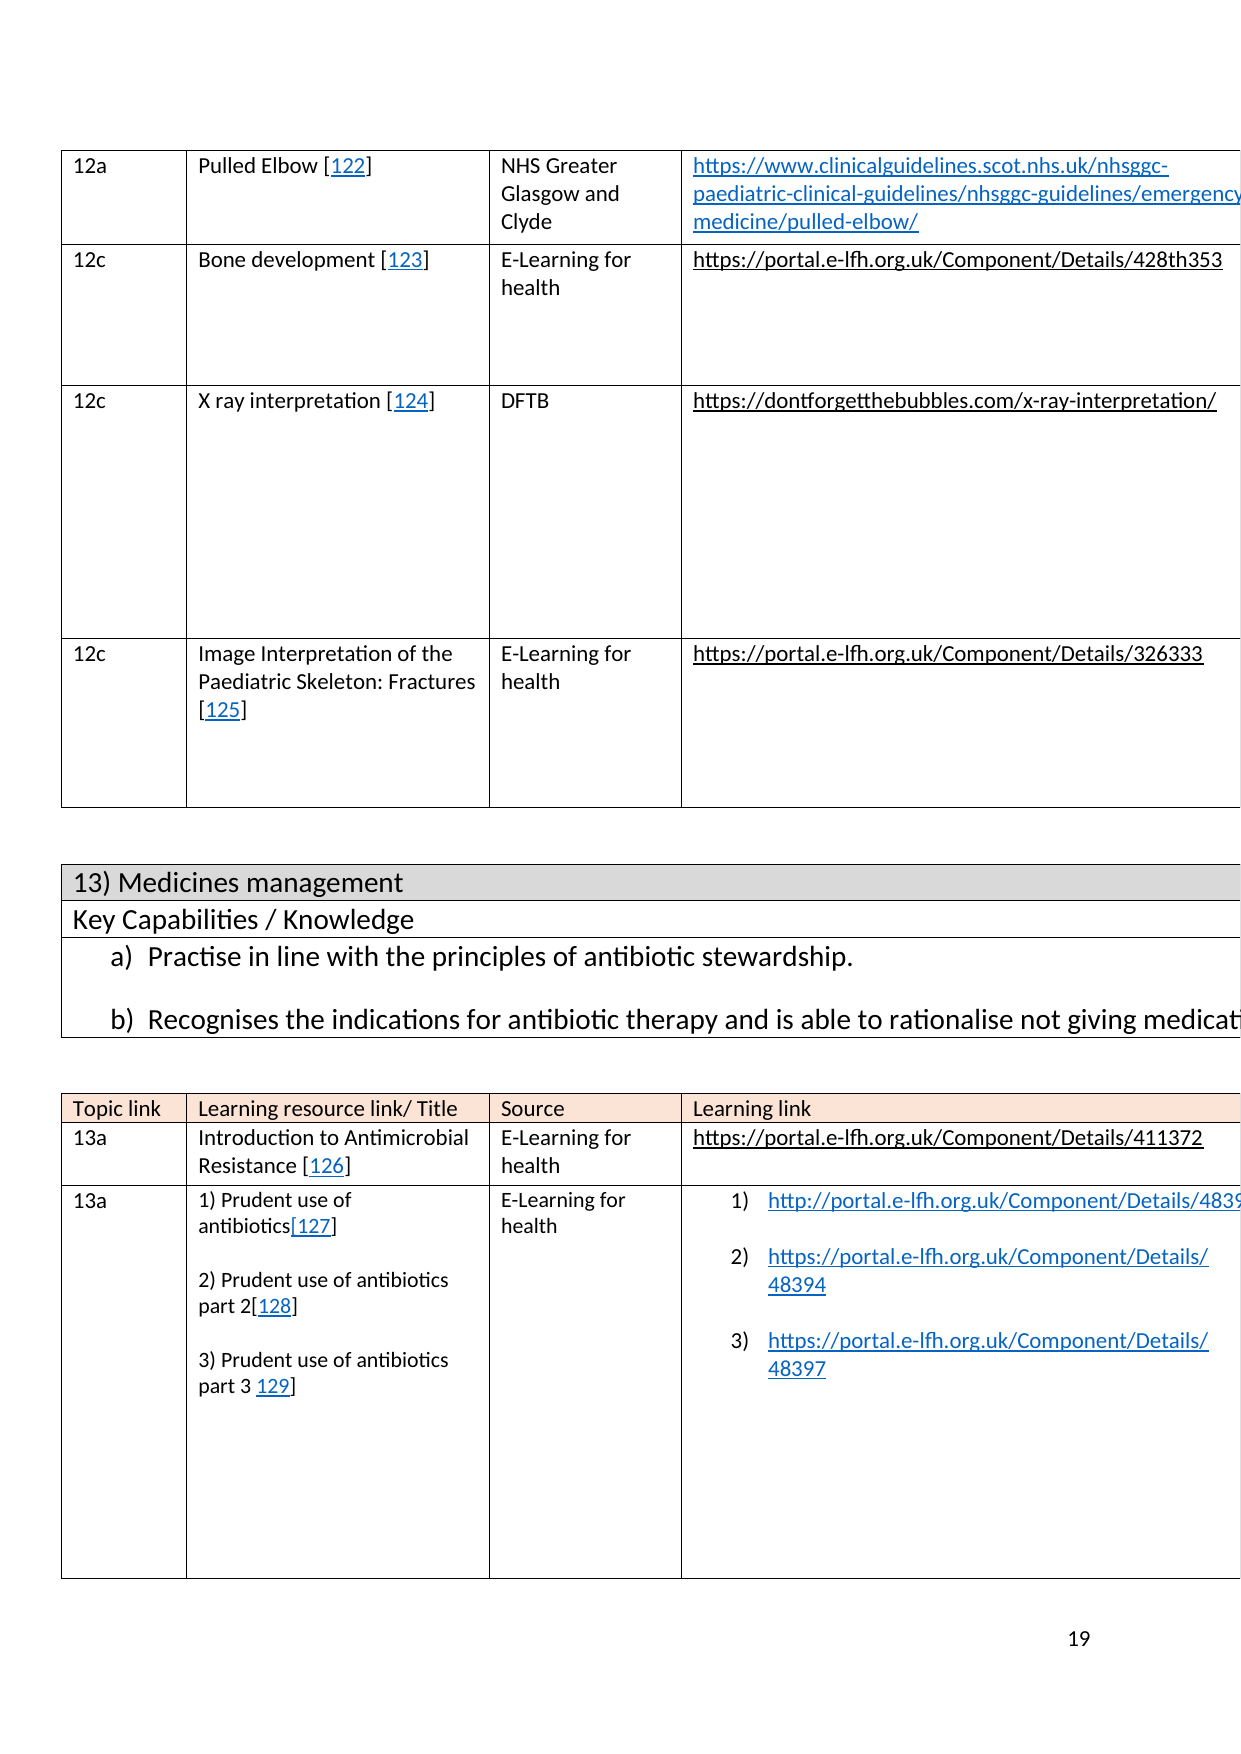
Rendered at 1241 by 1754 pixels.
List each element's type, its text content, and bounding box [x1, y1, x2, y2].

table_cell E-Learning for health [490, 1123, 681, 1185]
table_cell 13a [62, 1186, 186, 1578]
table_cell DFTB [490, 386, 681, 638]
table_cell X ray interpretation [124] [187, 386, 489, 638]
table_cell Pulled Elbow [122] [187, 151, 489, 244]
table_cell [490, 1186, 681, 1578]
table_cell 12c [62, 386, 186, 638]
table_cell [187, 1186, 489, 1578]
table_header 13) Medicines management [62, 865, 1240, 900]
table_header Learning resource link/ Title [187, 1094, 489, 1122]
table_cell 13a [62, 1123, 186, 1185]
table_header Topic link [62, 1094, 186, 1122]
table_cell 12c [62, 639, 186, 807]
table_header Source [490, 1094, 681, 1122]
table_cell Practise in line with the principles of antibiotic stewardship. Recognises the indications for antibiotic therapy and is able to rationalise not giving medication where contraindicated [62, 938, 1240, 1037]
table_cell Key Capabilities / Knowledge [62, 901, 1240, 937]
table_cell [682, 1186, 1240, 1578]
table_cell Bone development [123] [187, 245, 489, 385]
table_cell Introduction to Antimicrobial Resistance [126] [187, 1123, 489, 1185]
table_cell https://portal.e-lfh.org.uk/Component/Details/428th353 [682, 245, 1240, 385]
table_cell https://portal.e-lfh.org.uk/Component/Details/326333 [682, 639, 1240, 807]
table_cell https://portal.e-lfh.org.uk/Component/Details/411372 [682, 1123, 1240, 1185]
table_cell E-Learning for health [490, 639, 681, 807]
table_cell E-Learning for health [490, 245, 681, 385]
table_cell Image Interpretation of the Paediatric Skeleton: Fractures [125] [187, 639, 489, 807]
table_cell 12a [62, 151, 186, 244]
table_cell https://www.clinicalguidelines.scot.nhs.uk/nhsggc-paediatric-clinical-guidelines/nhsggc-guidelines/emergency-medicine/pulled-elbow/ [682, 151, 1240, 244]
table_cell NHS Greater Glasgow and Clyde [490, 151, 681, 244]
table_header Learning link [682, 1094, 1240, 1122]
table_cell https://dontforgetthebubbles.com/x-ray-interpretation/ [682, 386, 1240, 638]
table_cell 12c [62, 245, 186, 385]
